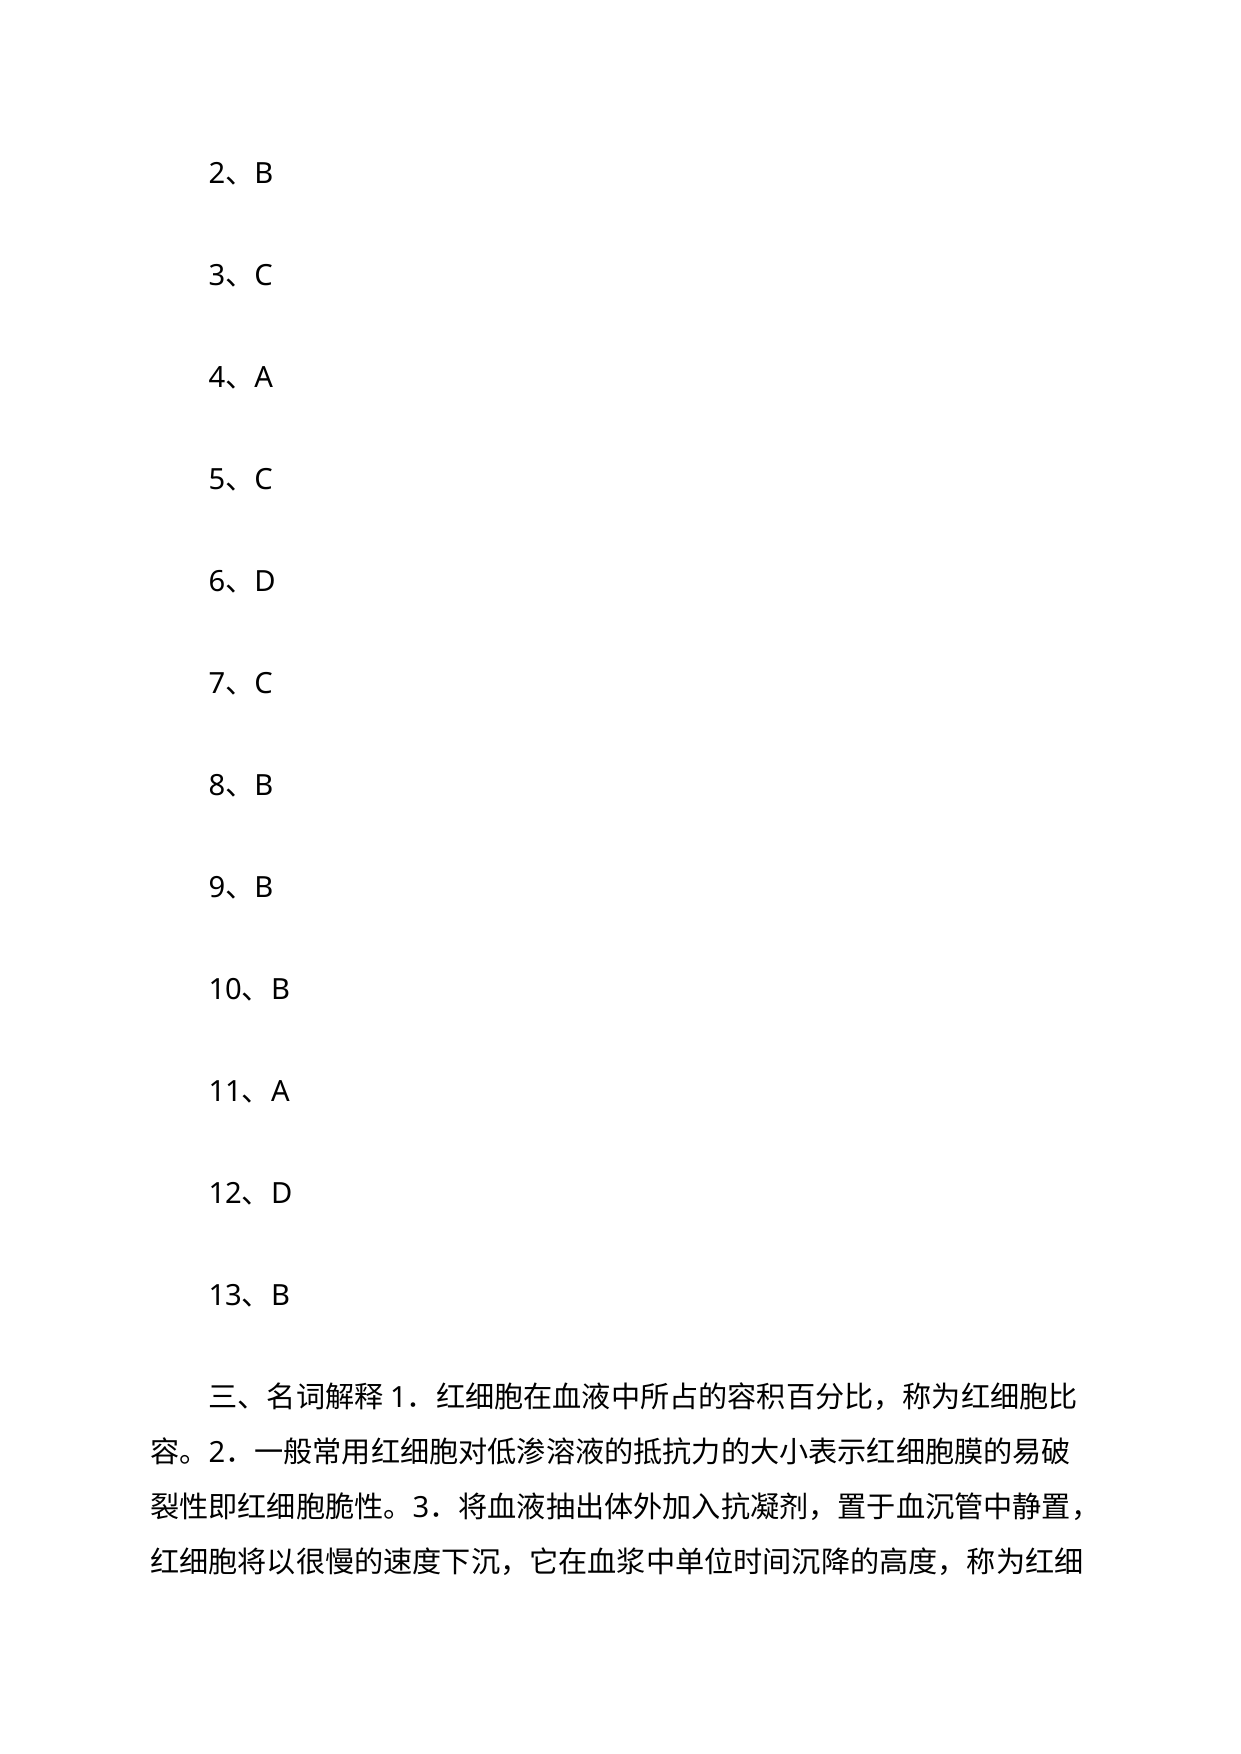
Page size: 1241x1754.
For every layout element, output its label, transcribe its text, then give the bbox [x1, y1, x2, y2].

text 10、B [150, 966, 1090, 1008]
text 3、C [150, 252, 1090, 294]
text 13、B [150, 1272, 1090, 1314]
text 12、D [150, 1170, 1090, 1212]
text 6、D [150, 558, 1090, 600]
text 5、C [150, 456, 1090, 498]
text 4、A [150, 354, 1090, 396]
text 7、C [150, 660, 1090, 702]
text 9、B [150, 864, 1090, 906]
text 8、B [150, 762, 1090, 804]
text 11、A [150, 1068, 1090, 1110]
text 2、B [150, 150, 1090, 192]
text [150, 1374, 1090, 1581]
